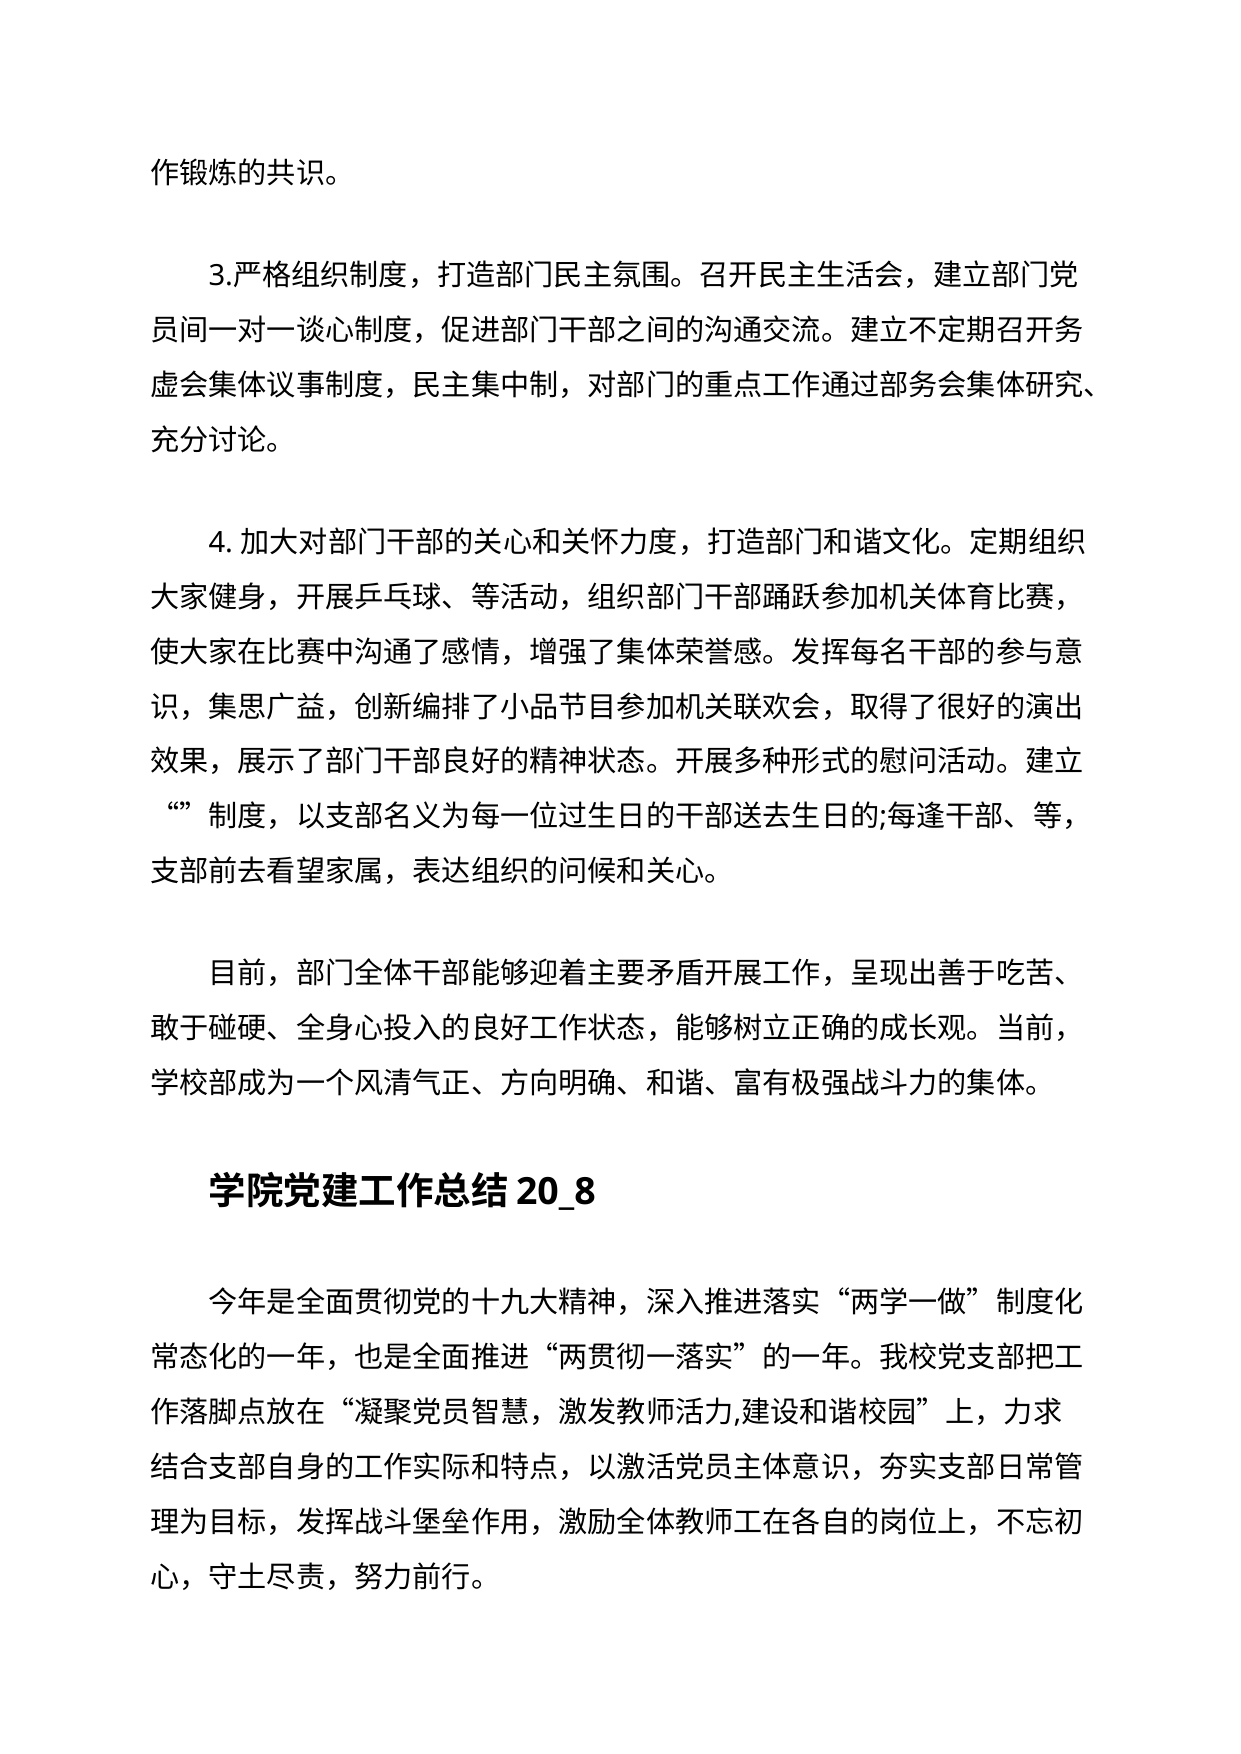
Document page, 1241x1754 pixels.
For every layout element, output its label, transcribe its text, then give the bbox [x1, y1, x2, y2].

text 目前，部门全体干部能够迎着主要矛盾开展工作，呈现出善于吃苦、敢于碰硬、全身心投入的良好工作状态，能够树立正确的成长观。当前，学校部成为一个风清气正、方向明确、和谐、富有极强战斗力的集体。 [150, 950, 1090, 1102]
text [150, 150, 1090, 192]
text 学院党建工作总结20_8 [150, 1161, 1090, 1216]
text 今年是全面贯彻党的十九大精神，深入推进落实“两学一做”制度化常态化的一年，也是全面推进“两贯彻一落实”的一年。我校党支部把工作落脚点放在“凝聚党员智慧，激发教师活力,建设和谐校园”上，力求结合支部自身的工作实际和特点，以激活党员主体意识，夯实支部日常管理为目标，发挥战斗堡垒作用，激励全体教师工在各自的岗位上，不忘初心，守土尽责，努力前行。 [150, 1279, 1090, 1596]
text 4. 加大对部门干部的关心和关怀力度，打造部门和谐文化。定期组织大家健身，开展乒乓球、等活动，组织部门干部踊跃参加机关体育比赛，使大家在比赛中沟通了感情，增强了集体荣誉感。发挥每名干部的参与意识，集思广益，创新编排了小品节目参加机关联欢会，取得了很好的演出效果，展示了部门干部良好的精神状态。开展多种形式的慰问活动。建立“”制度，以支部名义为每一位过生日的干部送去生日的;每逢干部、等，支部前去看望家属，表达组织的问候和关心。 [150, 518, 1090, 890]
text 3.严格组织制度，打造部门民主氛围。召开民主生活会，建立部门党员间一对一谈心制度，促进部门干部之间的沟通交流。建立不定期召开务虚会集体议事制度，民主集中制，对部门的重点工作通过部务会集体研究、充分讨论。 [150, 252, 1090, 459]
